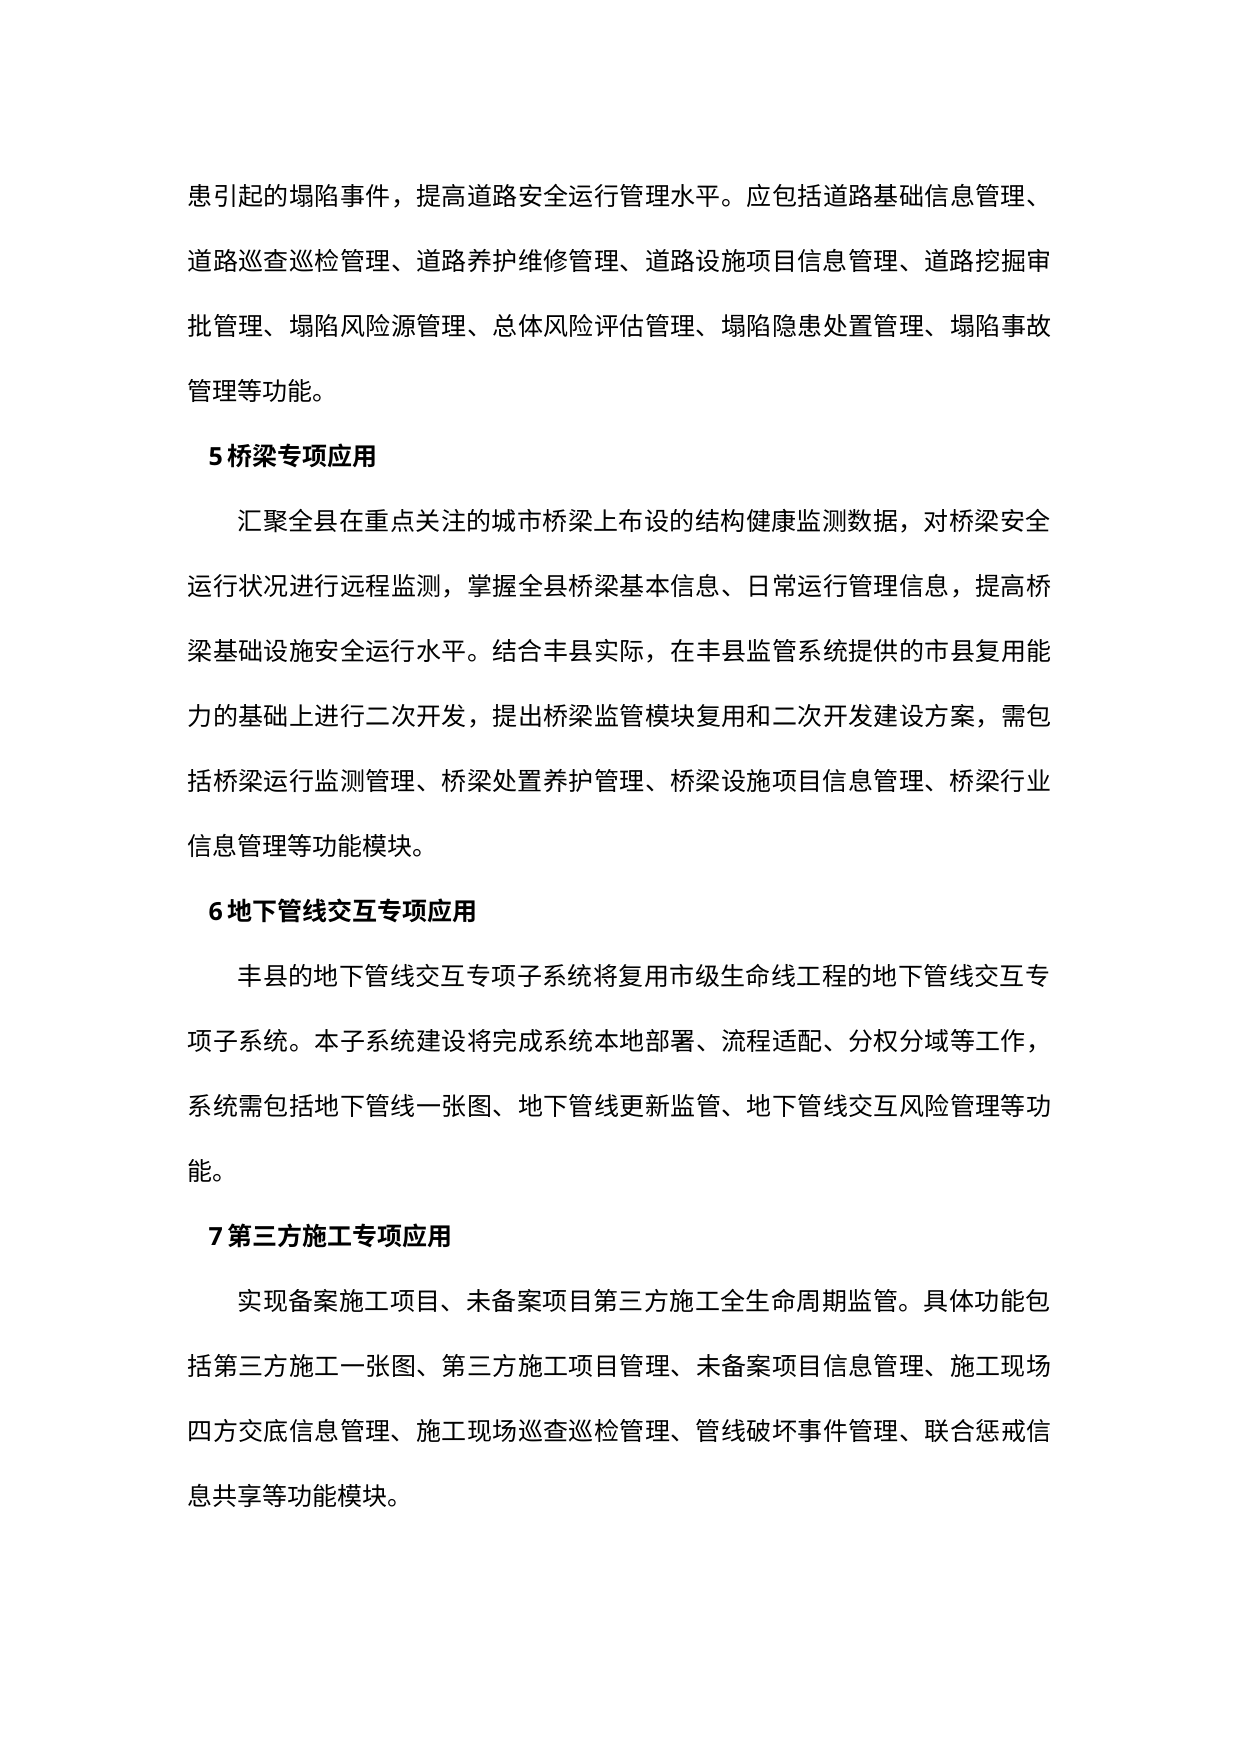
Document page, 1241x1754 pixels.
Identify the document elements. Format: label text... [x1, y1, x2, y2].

subtitle 6地下管线交互专项应用 [187, 877, 1053, 942]
subtitle 7第三方施工专项应用 [187, 1202, 1053, 1267]
text 丰县的地下管线交互专项子系统将复用市级生命线工程的地下管线交互专项子系统。本子系统建设将完成系统本地部署、流程适配、分权分域等工作，系统需包括地下管线一张图、地下管线更新监管、地下管线交互风险管理等功能。 [187, 942, 1053, 1202]
text 汇聚全县在重点关注的城市桥梁上布设的结构健康监测数据，对桥梁安全运行状况进行远程监测，掌握全县桥梁基本信息、日常运行管理信息，提高桥梁基础设施安全运行水平。结合丰县实际，在丰县监管系统提供的市县复用能力的基础上进行二次开发，提出桥梁监管模块复用和二次开发建设方案，需包括桥梁运行监测管理、桥梁处置养护管理、桥梁设施项目信息管理、桥梁行业信息管理等功能模块。 [187, 487, 1053, 877]
text 实现备案施工项目、未备案项目第三方施工全生命周期监管。具体功能包括第三方施工一张图、第三方施工项目管理、未备案项目信息管理、施工现场四方交底信息管理、施工现场巡查巡检管理、管线破坏事件管理、联合惩戒信息共享等功能模块。 [187, 1267, 1053, 1527]
subtitle 5桥梁专项应用 [187, 422, 1053, 487]
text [187, 162, 1053, 422]
